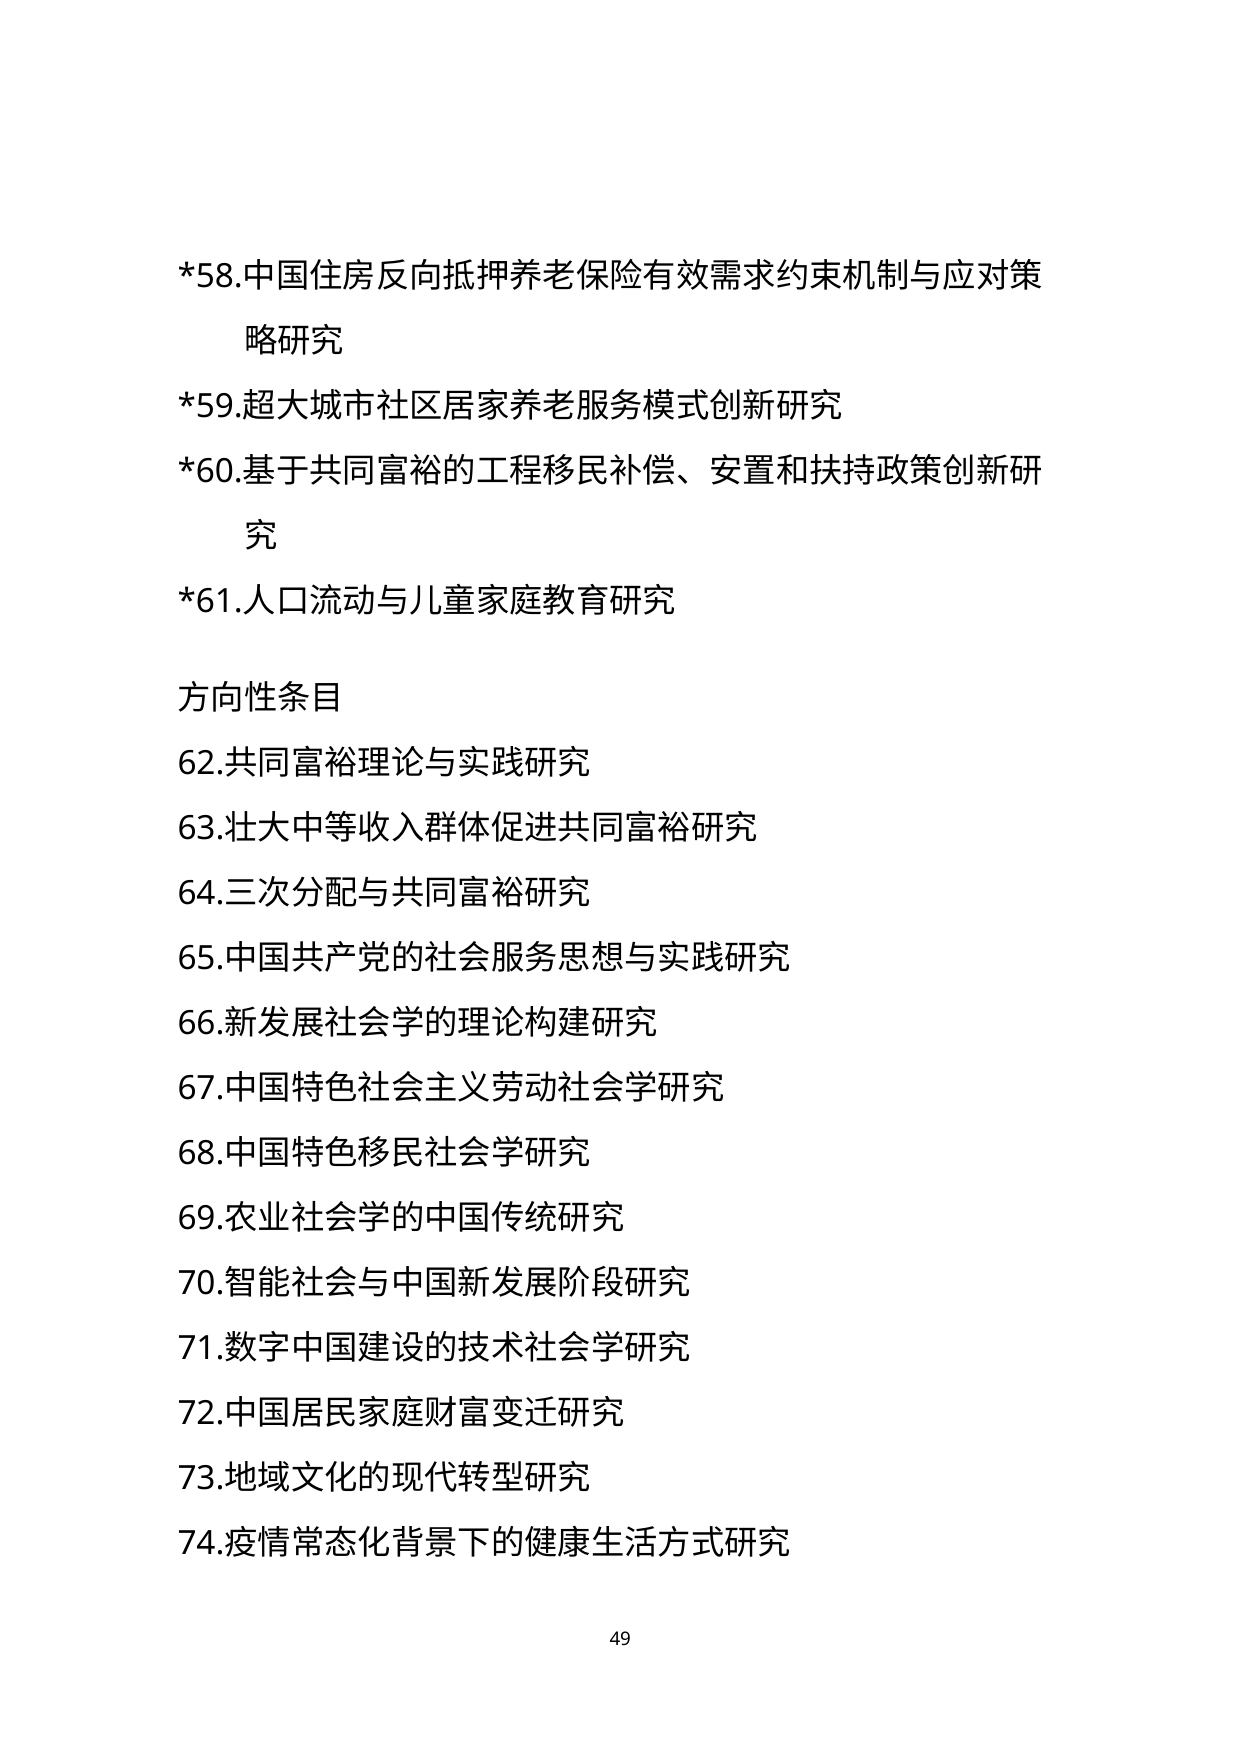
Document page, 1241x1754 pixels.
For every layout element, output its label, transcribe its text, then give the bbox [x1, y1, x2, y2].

text 71.数字中国建设的技术社会学研究 [177, 1313, 1063, 1378]
text 72.中国居民家庭财富变迁研究 [177, 1378, 1063, 1443]
text *58.中国住房反向抵押养老保险有效需求约束机制与应对策略研究 [177, 240, 1063, 370]
text *60.基于共同富裕的工程移民补偿、安置和扶持政策创新研究 [177, 435, 1063, 565]
text 64.三次分配与共同富裕研究 [177, 858, 1063, 923]
text 74.疫情常态化背景下的健康生活方式研究 [177, 1508, 1063, 1573]
text 69.农业社会学的中国传统研究 [177, 1183, 1063, 1248]
text 70.智能社会与中国新发展阶段研究 [177, 1248, 1063, 1313]
text 67.中国特色社会主义劳动社会学研究 [177, 1053, 1063, 1118]
text 73.地域文化的现代转型研究 [177, 1443, 1063, 1508]
text *59.超大城市社区居家养老服务模式创新研究 [177, 370, 1063, 435]
text 62.共同富裕理论与实践研究 [177, 728, 1063, 793]
text *61.人口流动与儿童家庭教育研究 [177, 565, 1063, 630]
text 66.新发展社会学的理论构建研究 [177, 988, 1063, 1053]
text 63.壮大中等收入群体促进共同富裕研究 [177, 793, 1063, 858]
text 65.中国共产党的社会服务思想与实践研究 [177, 923, 1063, 988]
text 68.中国特色移民社会学研究 [177, 1118, 1063, 1183]
text 方向性条目 [177, 663, 1063, 728]
